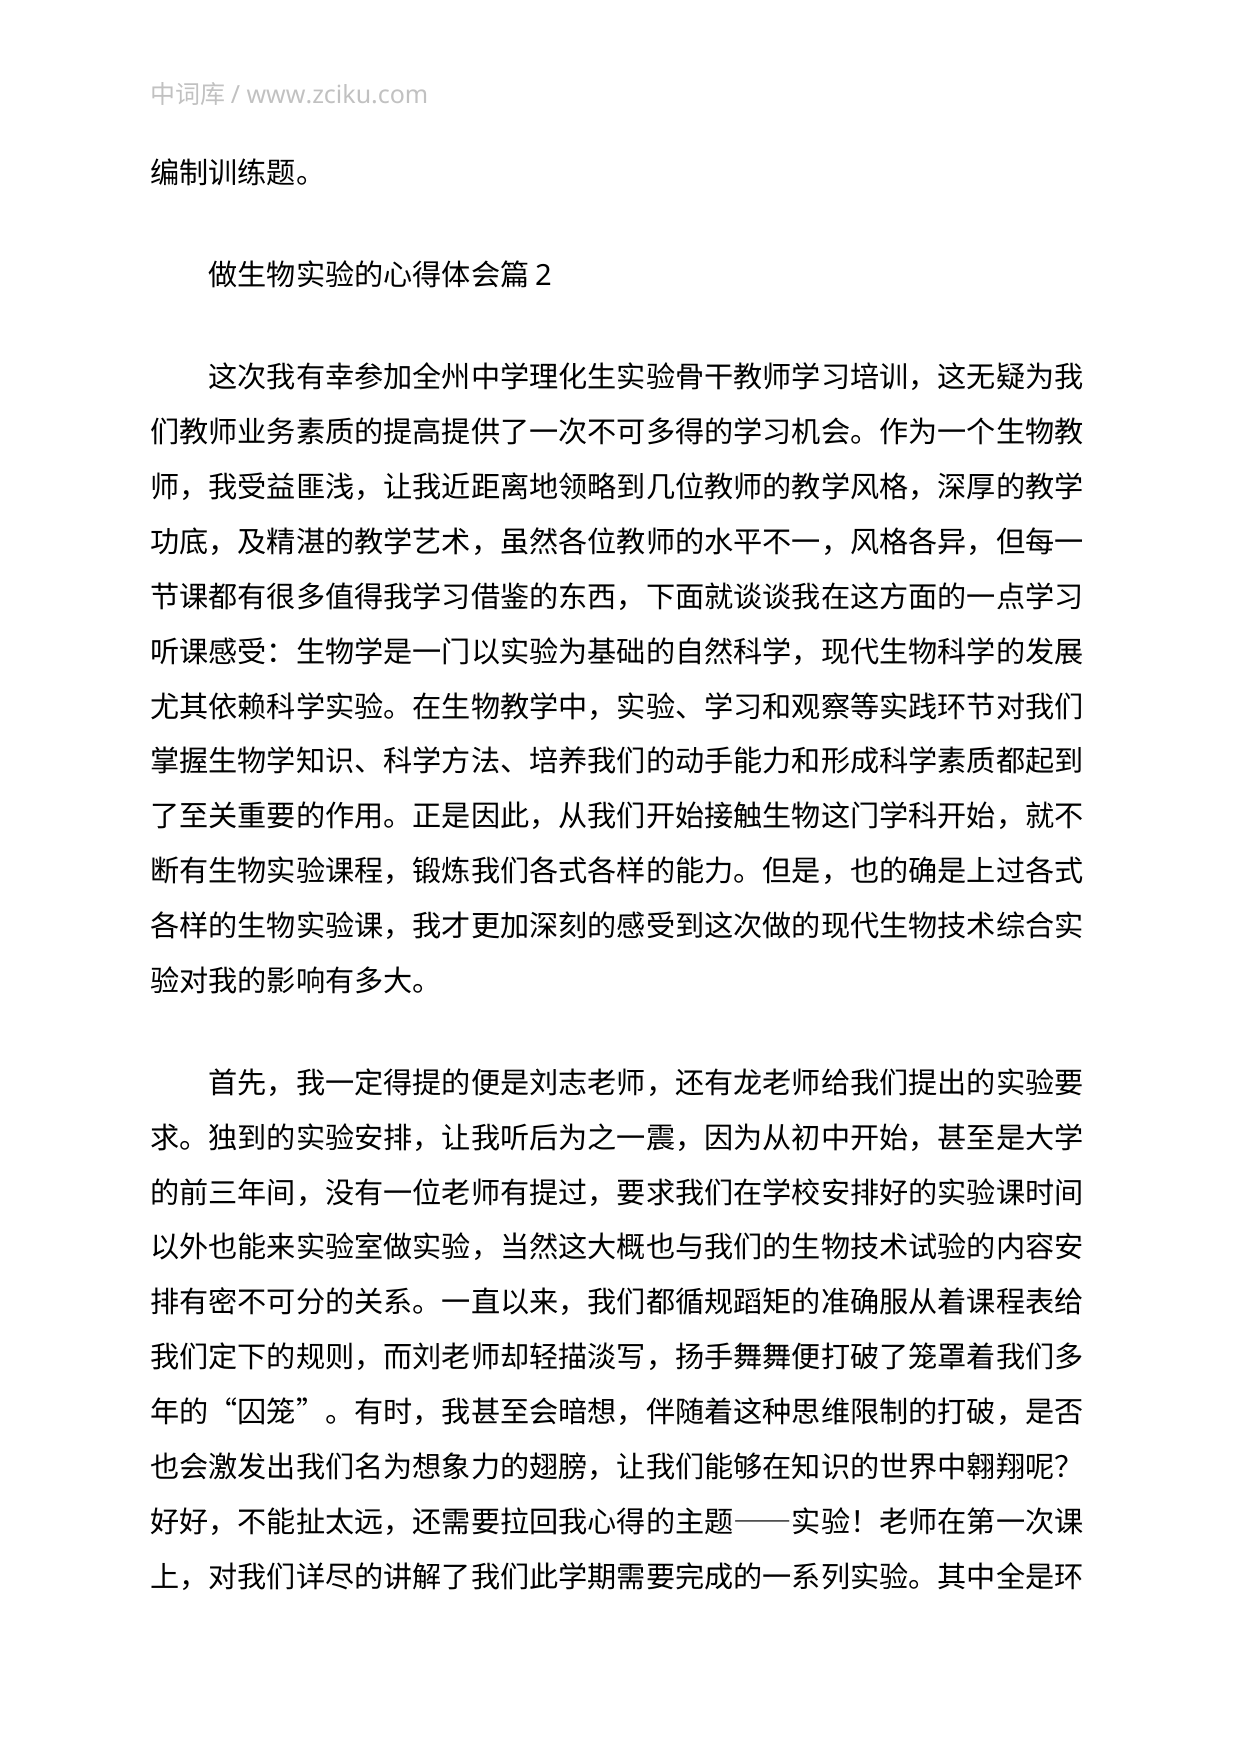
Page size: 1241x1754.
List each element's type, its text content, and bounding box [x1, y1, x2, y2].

text 做生物实验的心得体会篇2 [150, 252, 1090, 294]
text 这次我有幸参加全州中学理化生实验骨干教师学习培训，这无疑为我们教师业务素质的提高提供了一次不可多得的学习机会。作为一个生物教师，我受益匪浅，让我近距离地领略到几位教师的教学风格，深厚的教学功底，及精湛的教学艺术，虽然各位教师的水平不一，风格各异，但每一节课都有很多值得我学习借鉴的东西，下面就谈谈我在这方面的一点学习听课感受：生物学是一门以实验为基础的自然科学，现代生物科学的发展尤其依赖科学实验。在生物教学中，实验、学习和观察等实践环节对我们掌握生物学知识、科学方法、培养我们的动手能力和形成科学素质都起到了至关重要的作用。正是因此，从我们开始接触生物这门学科开始，就不断有生物实验课程，锻炼我们各式各样的能力。但是，也的确是上过各式各样的生物实验课，我才更加深刻的感受到这次做的现代生物技术综合实验对我的影响有多大。 [150, 354, 1090, 1000]
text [150, 150, 1090, 192]
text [150, 1059, 1090, 1596]
